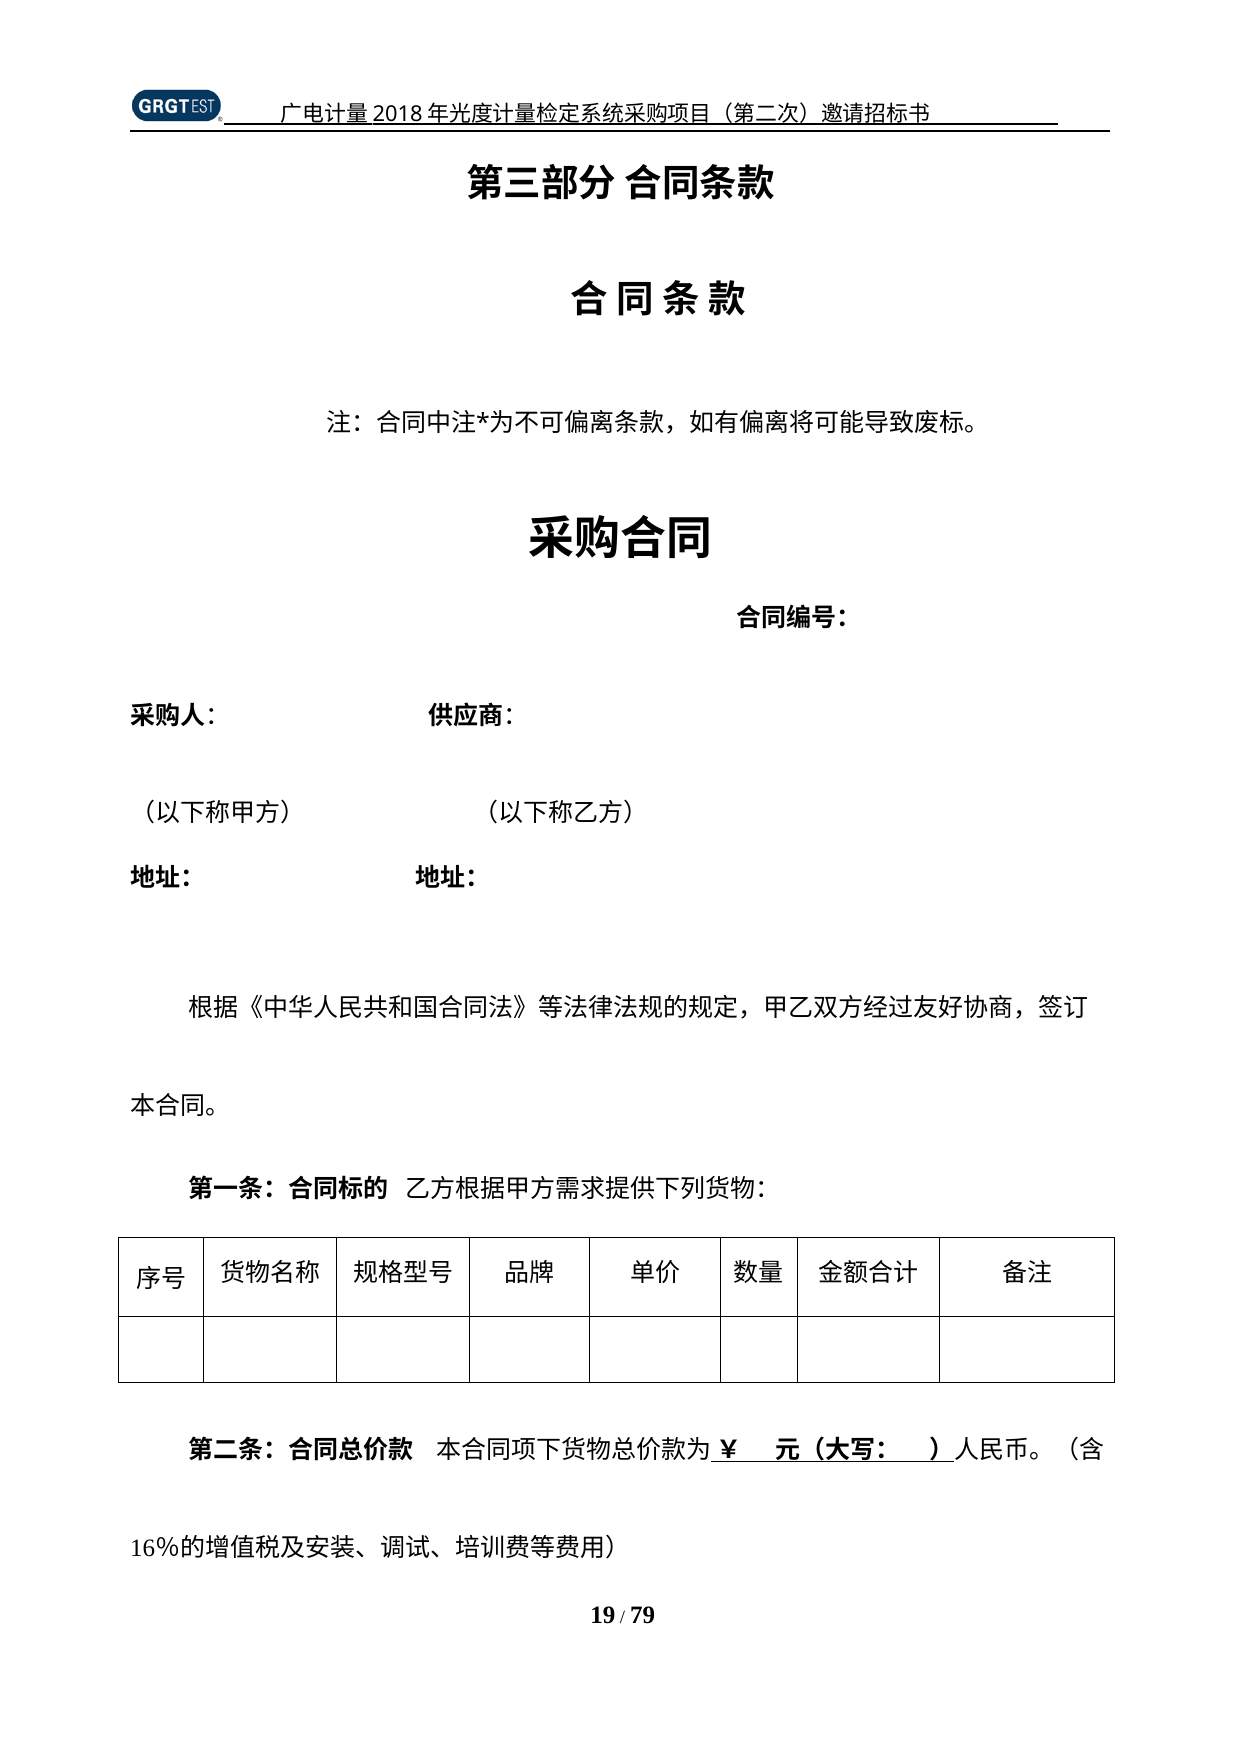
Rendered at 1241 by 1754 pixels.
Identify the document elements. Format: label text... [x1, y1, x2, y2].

subtitle 第三部分 合同条款 [130, 147, 1110, 212]
text 第二条：合同总价款 本合同项下货物总价款为 ￥ 元（大写： ）人民币。（含16％的增值税及安装、调试、培训费等费用） [130, 1415, 1110, 1578]
table_header 货物名称 [204, 1238, 336, 1316]
table_header 金额合计 [798, 1238, 939, 1316]
table_cell [204, 1317, 336, 1382]
table_cell [940, 1317, 1114, 1382]
table_cell [798, 1317, 939, 1382]
text （以下称甲方） （以下称乙方） [130, 778, 1110, 843]
table_cell [337, 1317, 469, 1382]
text 合同编号： [130, 583, 1110, 648]
text 采购合同 [130, 486, 1110, 583]
text 合 同 条 款 [205, 264, 1110, 329]
text 根据《中华人民共和国合同法》等法律法规的规定，甲乙双方经过友好协商，签订本合同。 [130, 973, 1110, 1136]
table_header 单价 [590, 1238, 720, 1316]
table_header 品牌 [470, 1238, 589, 1316]
table_header 序号 [119, 1238, 203, 1316]
text 采购人： 供应商： [130, 681, 1110, 746]
text 注：合同中注*为不可偏离条款，如有偏离将可能导致废标。 [205, 388, 1110, 453]
table_header 备注 [940, 1238, 1114, 1316]
text 地址： 地址： [130, 843, 1110, 908]
table_cell [721, 1317, 797, 1382]
table_cell [470, 1317, 589, 1382]
table_header 规格型号 [337, 1238, 469, 1316]
picture [129, 88, 224, 122]
text 第一条：合同标的 乙方根据甲方需求提供下列货物： [130, 1154, 1110, 1219]
table_cell [590, 1317, 720, 1382]
table_header 数量 [721, 1238, 797, 1316]
table_cell [119, 1317, 203, 1382]
